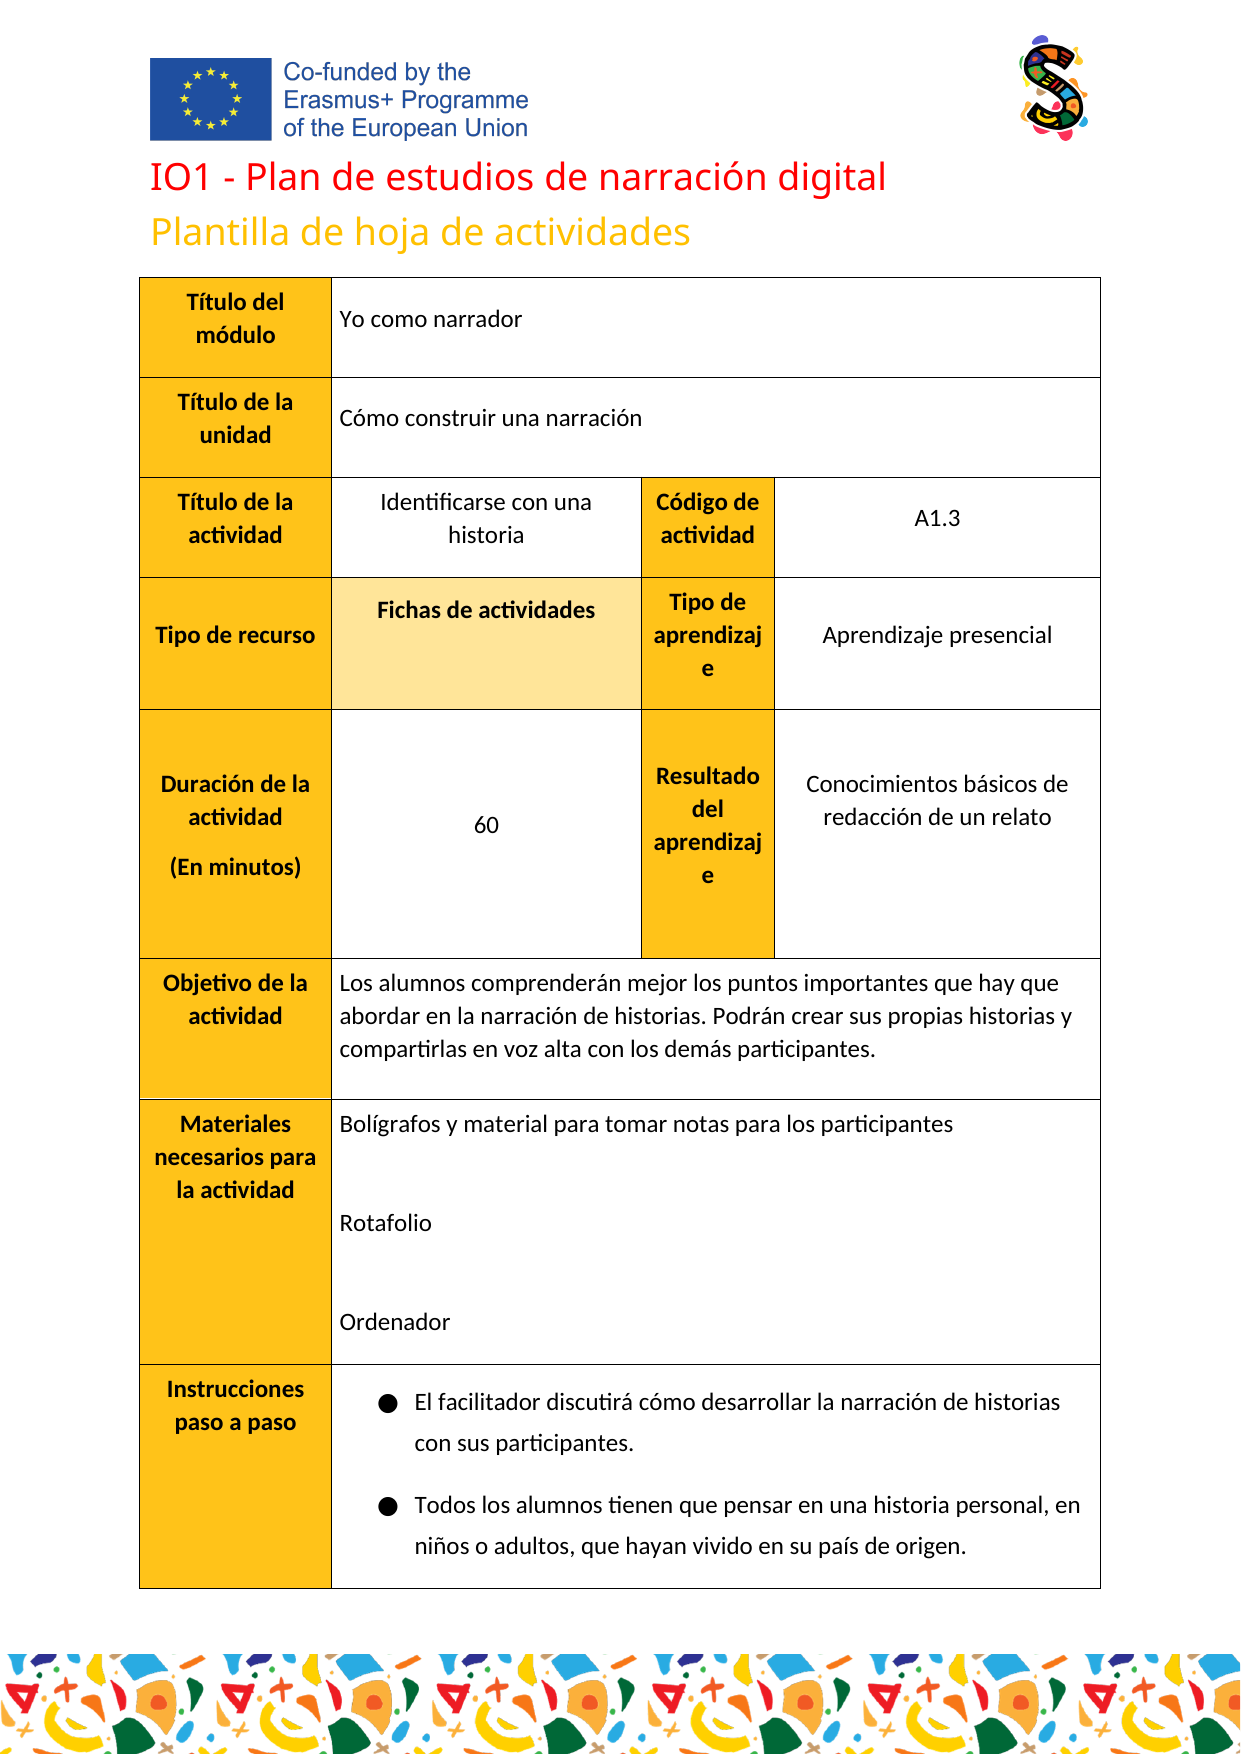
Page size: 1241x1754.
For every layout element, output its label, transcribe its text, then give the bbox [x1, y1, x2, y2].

picture [1019, 35, 1088, 141]
table_cell Materiales necesarios para la actividad [140, 1100, 331, 1364]
table_cell Fichas de actividades [332, 578, 641, 709]
table_cell Tipo de aprendizaje [642, 578, 774, 709]
table_cell Título de la unidad [140, 378, 331, 477]
table_cell A1.3 [775, 478, 1100, 577]
picture [0, 1654, 1241, 1754]
table_cell Objetivo de la actividad [140, 959, 331, 1098]
table_cell Duración de la actividad (En minutos) [140, 710, 331, 958]
table_header Yo como narrador [332, 278, 1100, 377]
table_cell Título de la actividad [140, 478, 331, 577]
table_cell Resultado del aprendizaje [642, 710, 774, 958]
text IO1 - Plan de estudios de narración digital Plantilla de hoja de actividades [150, 150, 1090, 256]
table_cell Código de actividad [642, 478, 774, 577]
table_cell Tipo de recurso [140, 578, 331, 709]
table_header Título del módulo [140, 278, 331, 377]
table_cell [332, 1365, 1100, 1588]
table_cell 60 [332, 710, 641, 958]
picture [150, 58, 528, 141]
table_cell Bolígrafos y material para tomar notas para los participantes Rotafolio Ordenador [332, 1100, 1100, 1364]
table_cell Cómo construir una narración [332, 378, 1100, 477]
table_cell Aprendizaje presencial [775, 578, 1100, 709]
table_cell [140, 1365, 331, 1588]
table_cell Los alumnos comprenderán mejor los puntos importantes que hay que abordar en la narración de historias. Podrán crear sus propias historias y compartirlas en voz alta con los demás participantes. [332, 959, 1100, 1098]
table_cell Identificarse con una historia [332, 478, 641, 577]
table_cell Conocimientos básicos de redacción de un relato [775, 710, 1100, 958]
